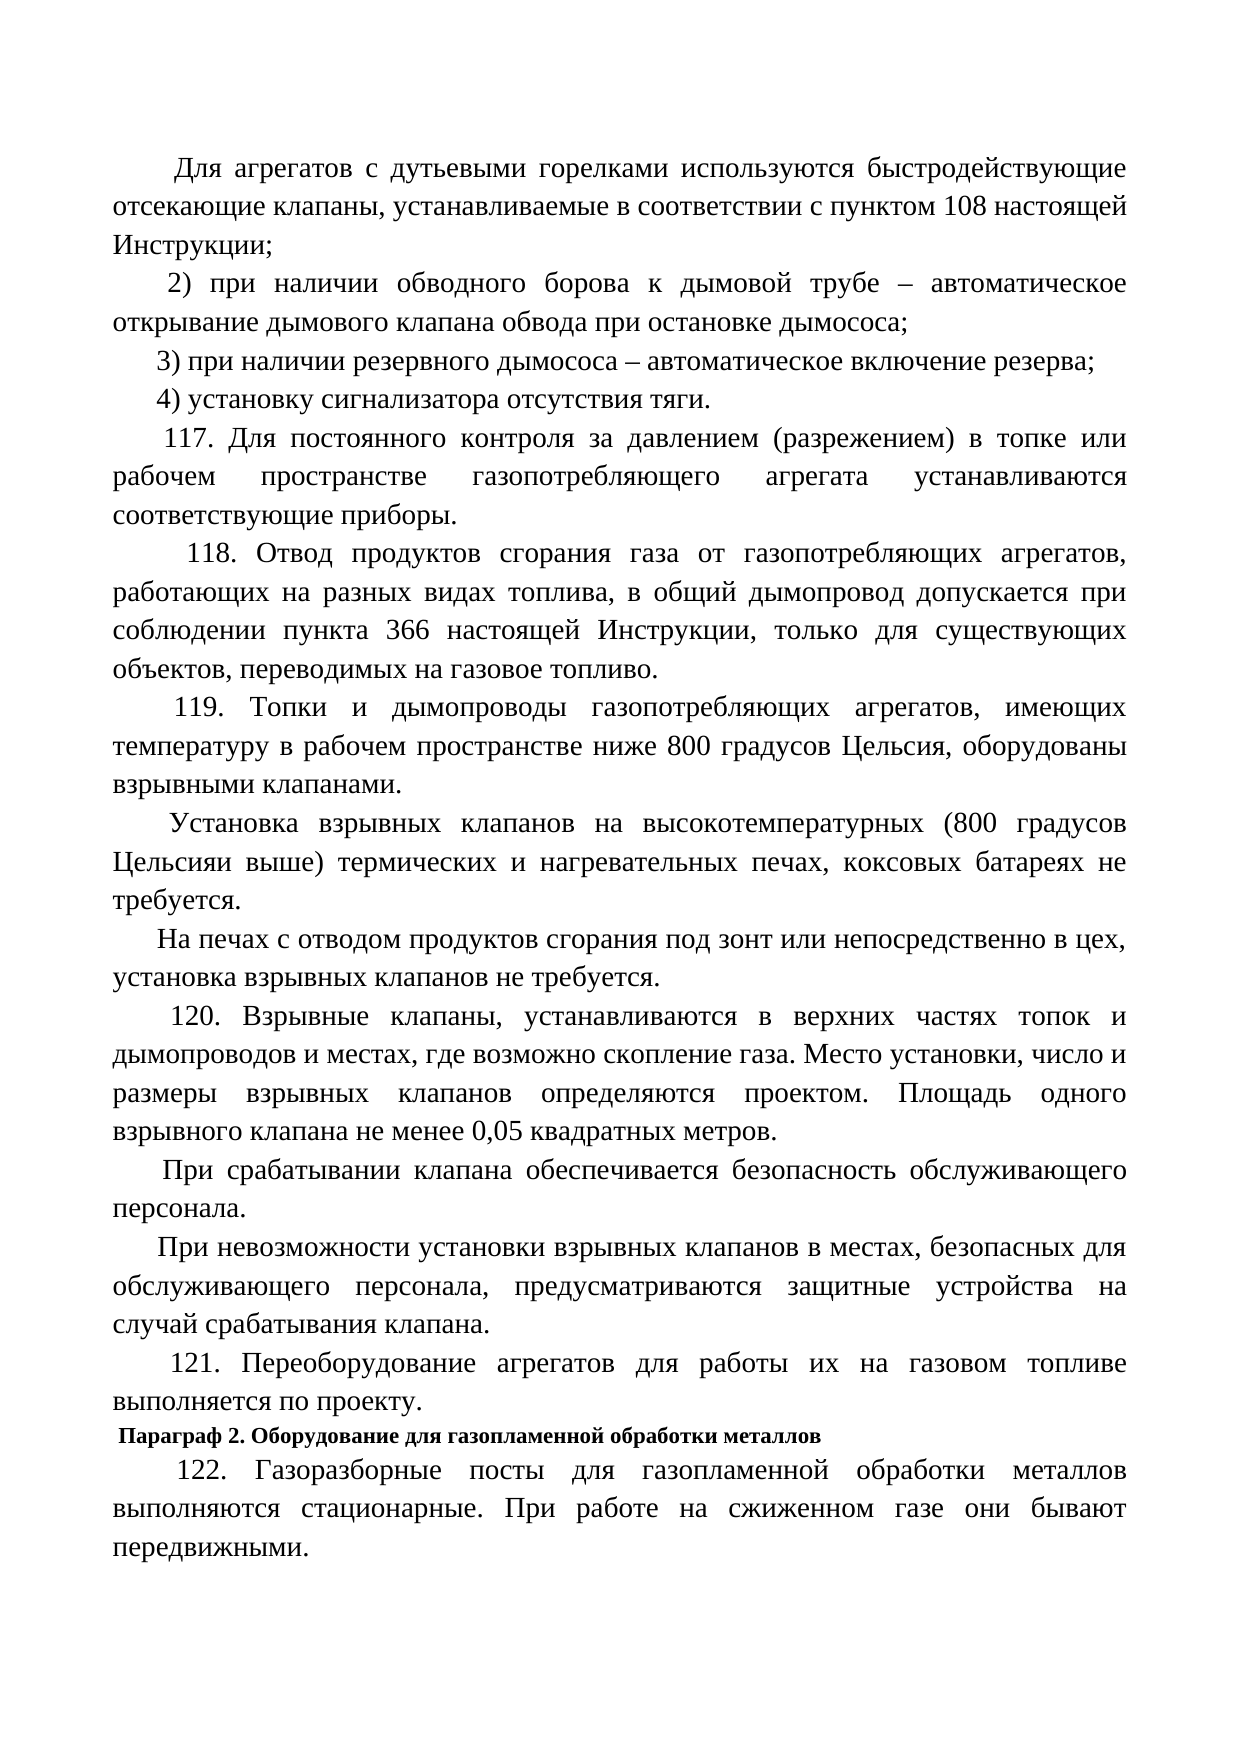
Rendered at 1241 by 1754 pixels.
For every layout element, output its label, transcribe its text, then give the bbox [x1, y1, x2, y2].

text 117. Для постоянного контроля за давлением (разрежением) в топке или рабочем пространстве газопотребляющего агрегата устанавливаются соответствующие приборы. [112, 420, 1128, 530]
text 4) установку сигнализатора отсутствия тяги. [112, 381, 1128, 415]
text 120. Взрывные клапаны, устанавливаются в верхних частях топок и дымопроводов и местах, где возможно скопление газа. Место установки, число и размеры взрывных клапанов определяются проектом. Площадь одного взрывного клапана не менее 0,05 квадратных метров. [112, 998, 1128, 1147]
text При срабатывании клапана обеспечивается безопасность обслуживающего персонала. [112, 1152, 1128, 1224]
text 3) при наличии резервного дымососа – автоматическое включение резерва; [112, 343, 1128, 376]
text Установка взрывных клапанов на высокотемпературных (800 градусов Цельсияи выше) термических и нагревательных печах, коксовых батареях не требуется. [112, 805, 1128, 916]
text 121. Переоборудование агрегатов для работы их на газовом топливе выполняется по проекту. [112, 1345, 1128, 1417]
text На печах с отводом продуктов сгорания под зонт или непосредственно в цех, установка взрывных клапанов не требуется. [112, 921, 1128, 993]
text 118. Отвод продуктов сгорания газа от газопотребляющих агрегатов, работающих на разных видах топлива, в общий дымопровод допускается при соблюдении пункта 366 настоящей Инструкции, только для существующих объектов, переводимых на газовое топливо. [112, 535, 1128, 684]
text 2) при наличии обводного борова к дымовой трубе – автоматическое открывание дымового клапана обвода при остановке дымососа; [112, 266, 1128, 338]
text 122. Газоразборные посты для газопламенной обработки металлов выполняются стационарные. При работе на сжиженном газе они бывают передвижными. [112, 1452, 1128, 1563]
text При невозможности установки взрывных клапанов в местах, безопасных для обслуживающего персонала, предусматриваются защитные устройства на случай срабатывания клапана. [112, 1229, 1128, 1340]
text 119. Топки и дымопроводы газопотребляющих агрегатов, имеющих температуру в рабочем пространстве ниже 800 градусов Цельсия, оборудованы взрывными клапанами. [112, 689, 1128, 800]
text Параграф 2. Оборудование для газопламенной обработки металлов [112, 1422, 1128, 1448]
text Для агрегатов с дутьевыми горелками используются быстродействующие отсекающие клапаны, устанавливаемые в соответствии с пунктом 108 настоящей Инструкции; [112, 150, 1128, 261]
